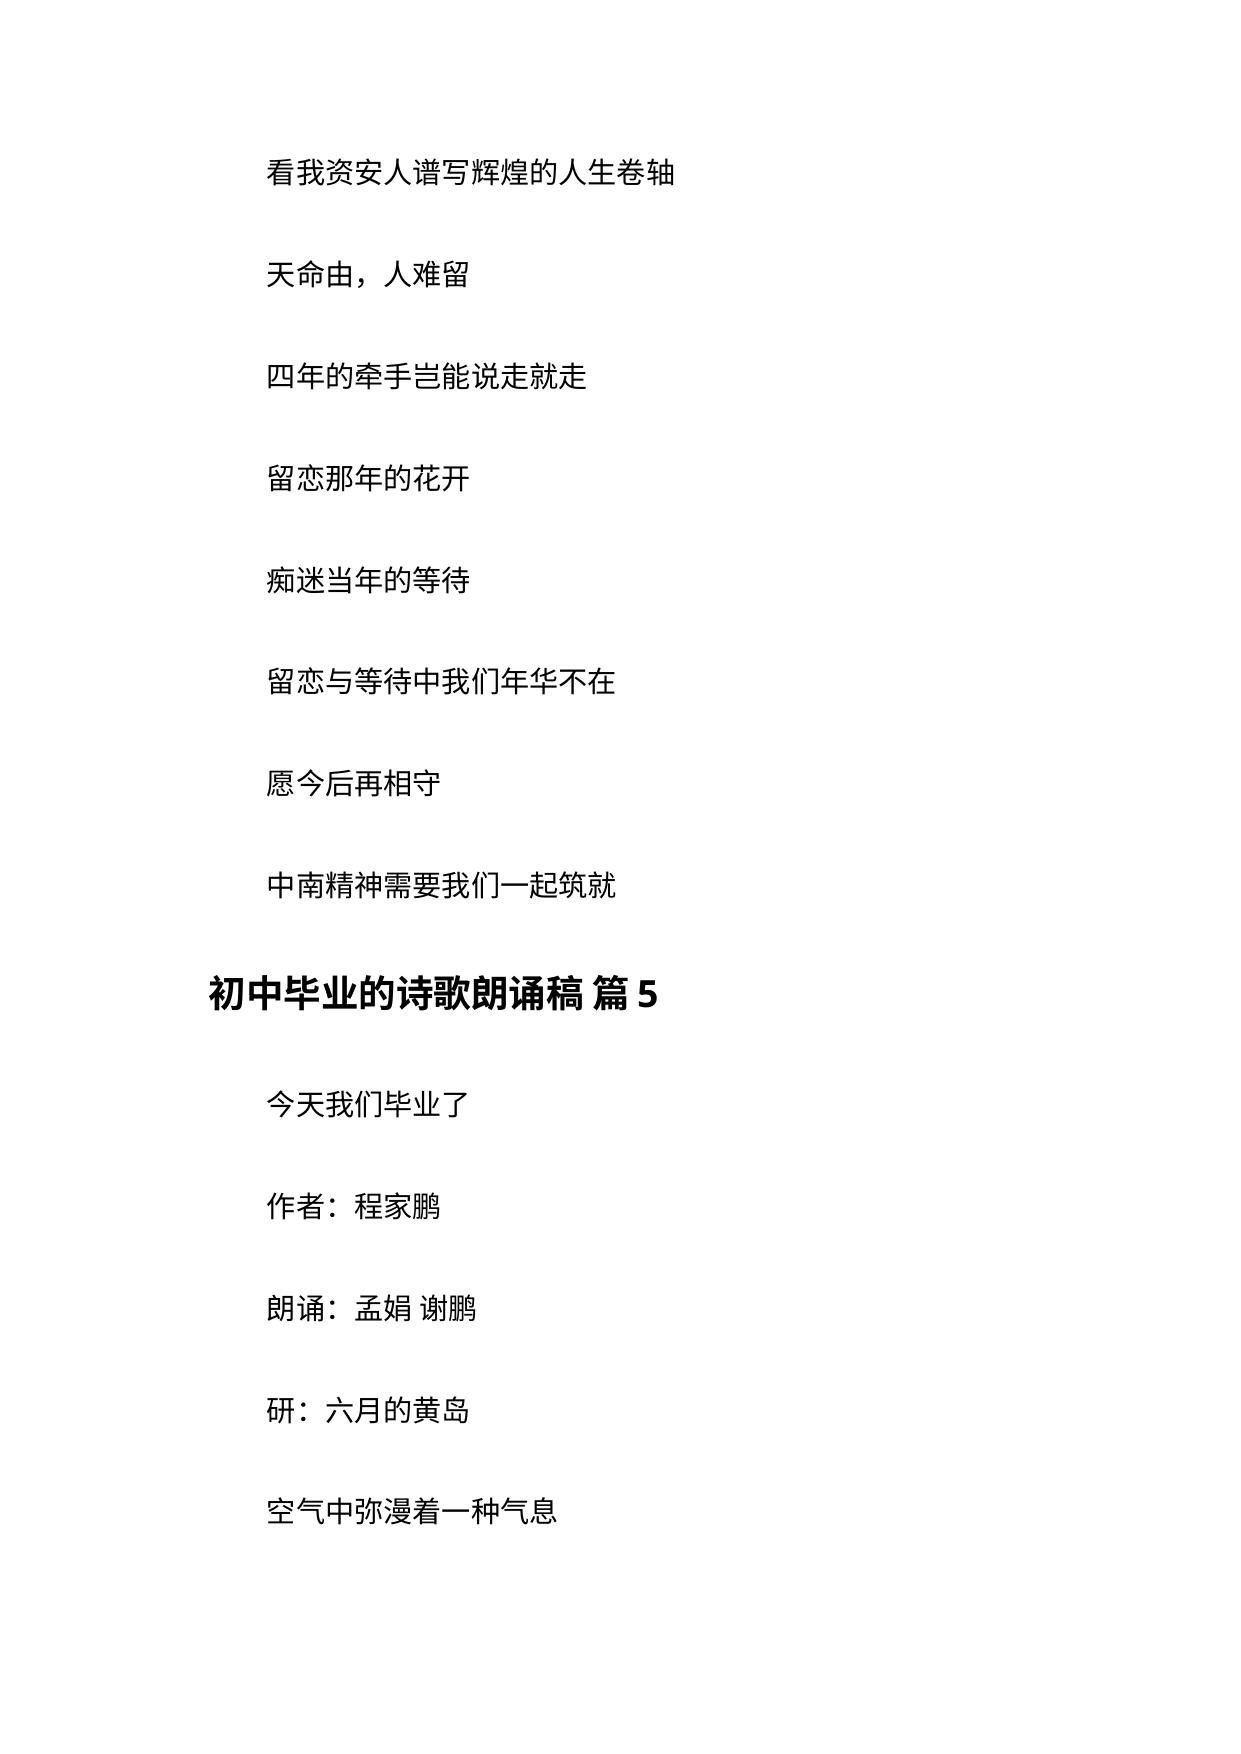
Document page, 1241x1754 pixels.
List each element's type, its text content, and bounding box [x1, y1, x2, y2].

text 留恋与等待中我们年华不在 [150, 659, 1090, 701]
text 作者：程家鹏 [150, 1183, 1090, 1226]
text 研：六月的黄岛 [150, 1387, 1090, 1429]
text 初中毕业的诗歌朗诵稿 篇5 [150, 964, 1090, 1019]
text 中南精神需要我们一起筑就 [150, 862, 1090, 905]
text 天命由，人难留 [150, 252, 1090, 294]
text 愿今后再相守 [150, 761, 1090, 803]
text 今天我们毕业了 [150, 1082, 1090, 1124]
text 朗诵：孟娟 谢鹏 [150, 1285, 1090, 1328]
text 看我资安人谱写辉煌的人生卷轴 [150, 150, 1090, 192]
text 四年的牵手岂能说走就走 [150, 353, 1090, 396]
text 空气中弥漫着一种气息 [150, 1489, 1090, 1531]
text 痴迷当年的等待 [150, 557, 1090, 599]
text 留恋那年的花开 [150, 455, 1090, 498]
